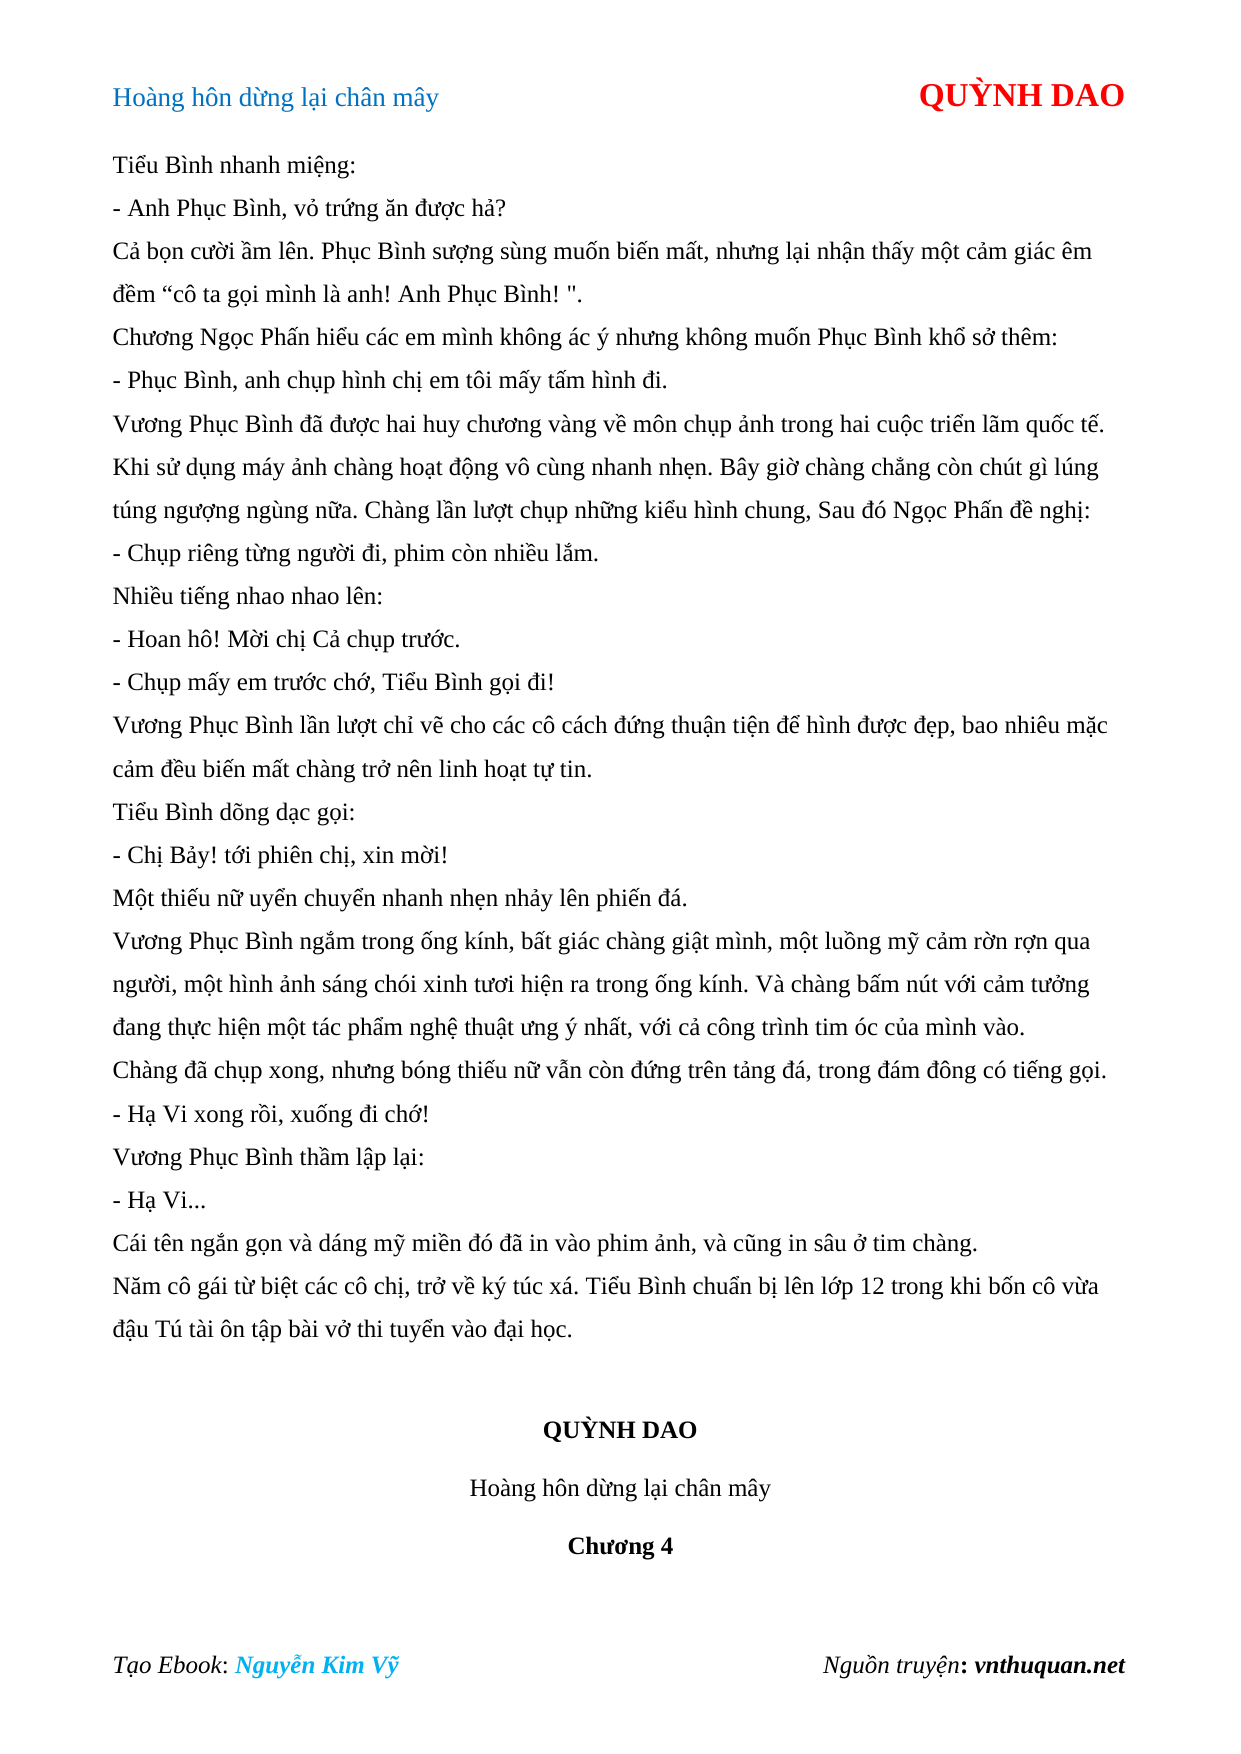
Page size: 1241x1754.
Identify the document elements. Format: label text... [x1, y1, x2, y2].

text Hoàng hôn dừng lại chân mây [112, 1473, 1128, 1502]
text Chương 4 [112, 1531, 1128, 1560]
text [112, 150, 1128, 1343]
text QUỲNH DAO [112, 1415, 1128, 1444]
